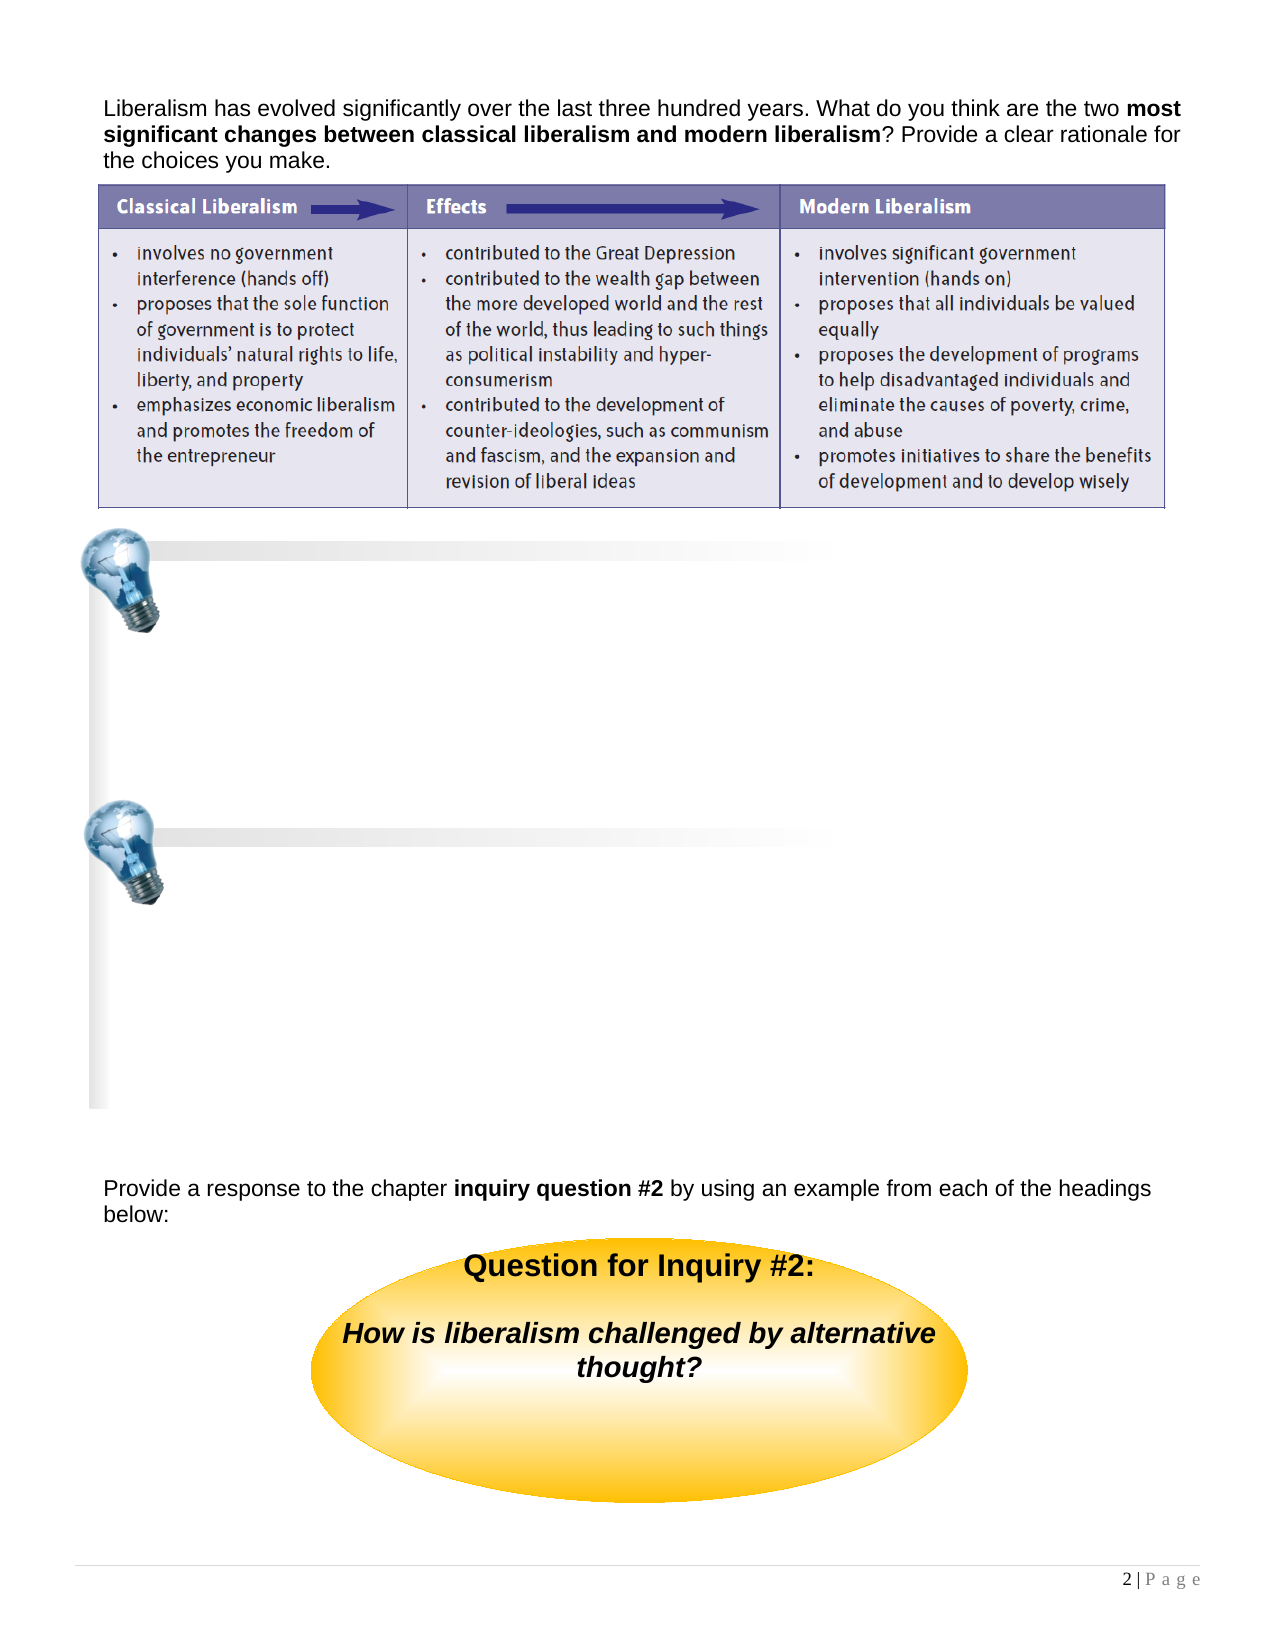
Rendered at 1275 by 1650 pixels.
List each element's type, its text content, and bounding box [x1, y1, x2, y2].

text Provide a response to the chapter inquiry question #2 by using an example from each of the headings below: [103, 1175, 1177, 1228]
text Liberalism has evolved significantly over the last three hundred years. What do you think are the two most significant changes between classical liberalism and modern liberalism? Provide a clear rationale for the choices you make. [103, 94, 1181, 173]
picture [68, 175, 1171, 649]
picture [71, 787, 187, 921]
